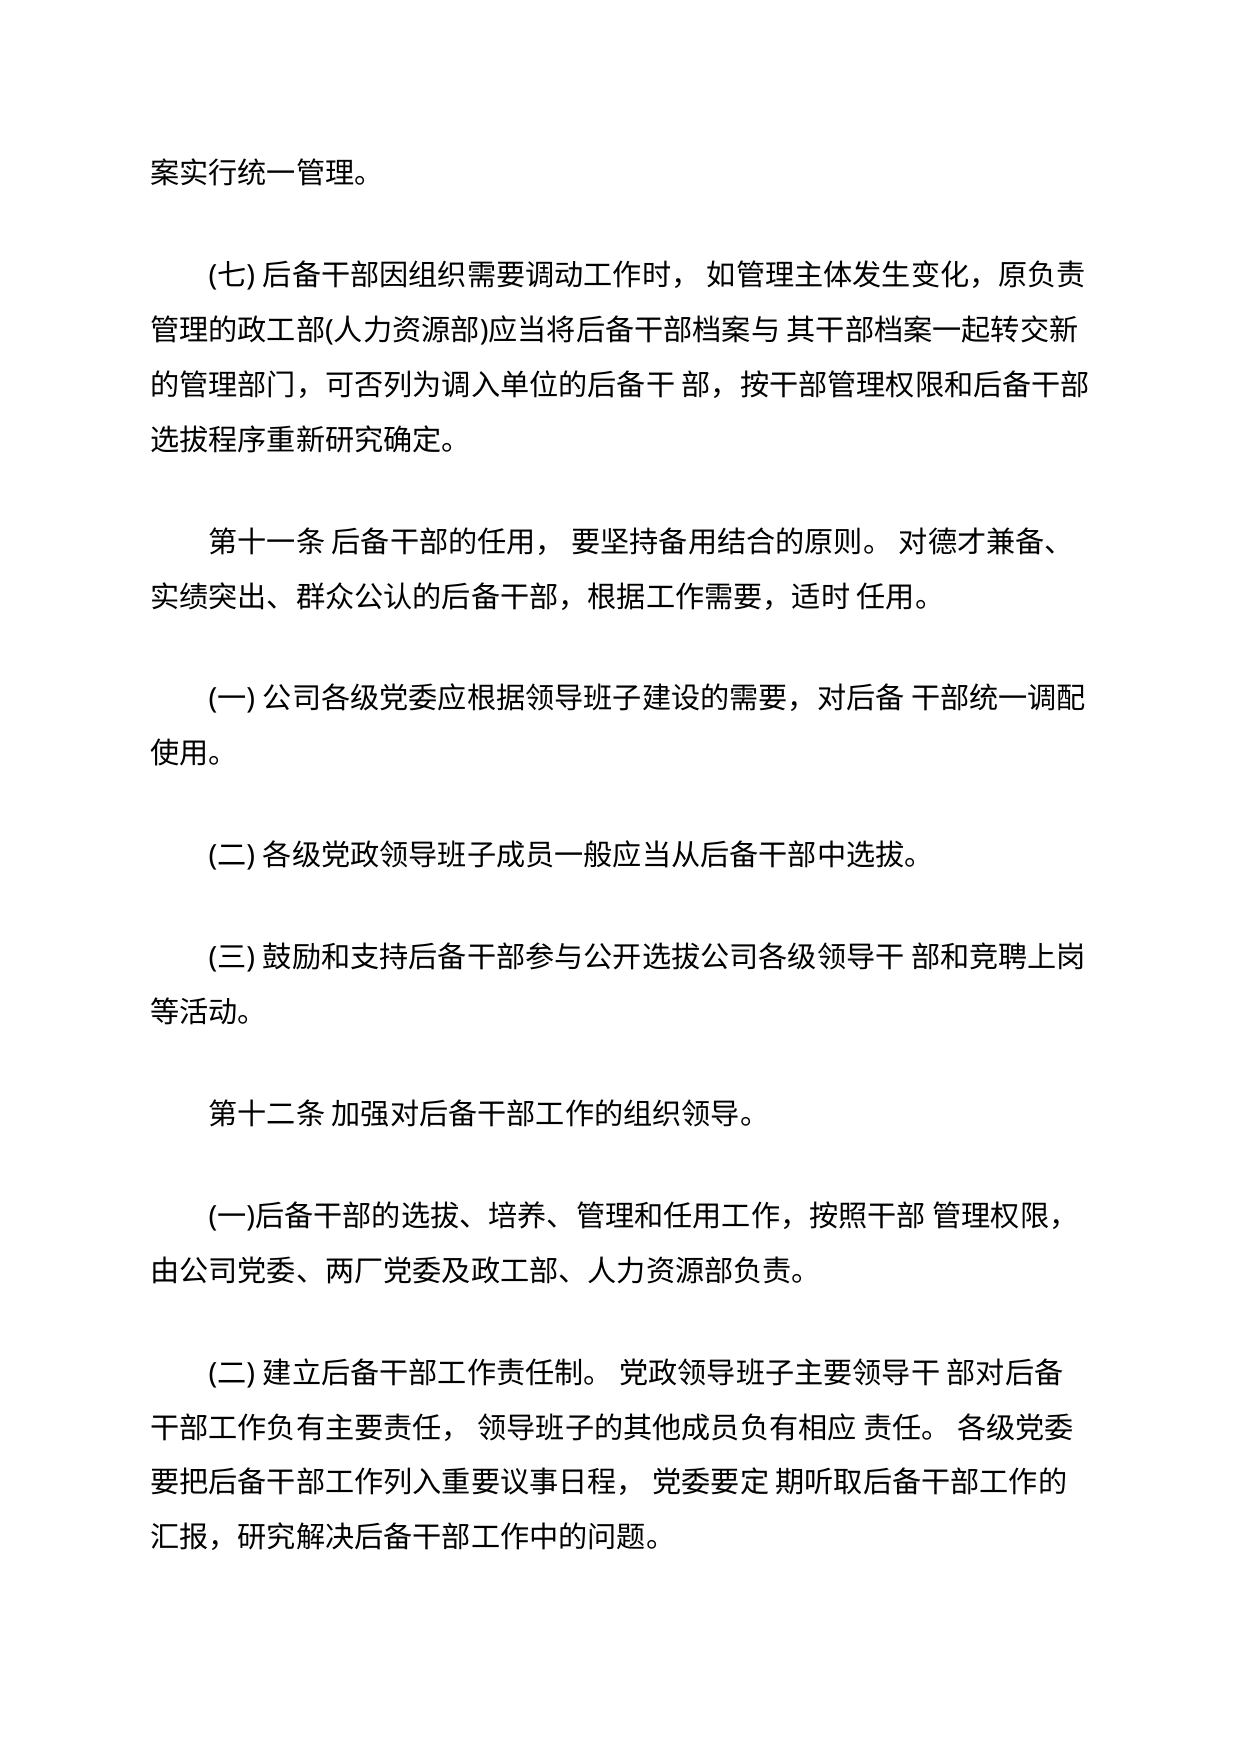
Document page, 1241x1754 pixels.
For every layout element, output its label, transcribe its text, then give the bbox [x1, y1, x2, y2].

text 第十一条 后备干部的任用， 要坚持备用结合的原则。 对德才兼备、实绩突出、群众公认的后备干部，根据工作需要，适时 任用。 [150, 518, 1090, 616]
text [150, 150, 1090, 192]
text 第十二条 加强对后备干部工作的组织领导。 [150, 1091, 1090, 1133]
text (七) 后备干部因组织需要调动工作时， 如管理主体发生变化，原负责管理的政工部(人力资源部)应当将后备干部档案与 其干部档案一起转交新的管理部门，可否列为调入单位的后备干 部，按干部管理权限和后备干部选拔程序重新研究确定。 [150, 252, 1090, 459]
text (一)后备干部的选拔、培养、管理和任用工作，按照干部 管理权限，由公司党委、两厂党委及政工部、人力资源部负责。 [150, 1192, 1090, 1290]
text (二) 各级党政领导班子成员一般应当从后备干部中选拔。 [150, 832, 1090, 874]
text (二) 建立后备干部工作责任制。 党政领导班子主要领导干 部对后备干部工作负有主要责任， 领导班子的其他成员负有相应 责任。 各级党委要把后备干部工作列入重要议事日程， 党委要定 期听取后备干部工作的汇报，研究解决后备干部工作中的问题。 [150, 1349, 1090, 1556]
text (三) 鼓励和支持后备干部参与公开选拔公司各级领导干 部和竞聘上岗等活动。 [150, 934, 1090, 1031]
text (一) 公司各级党委应根据领导班子建设的需要，对后备 干部统一调配使用。 [150, 675, 1090, 772]
